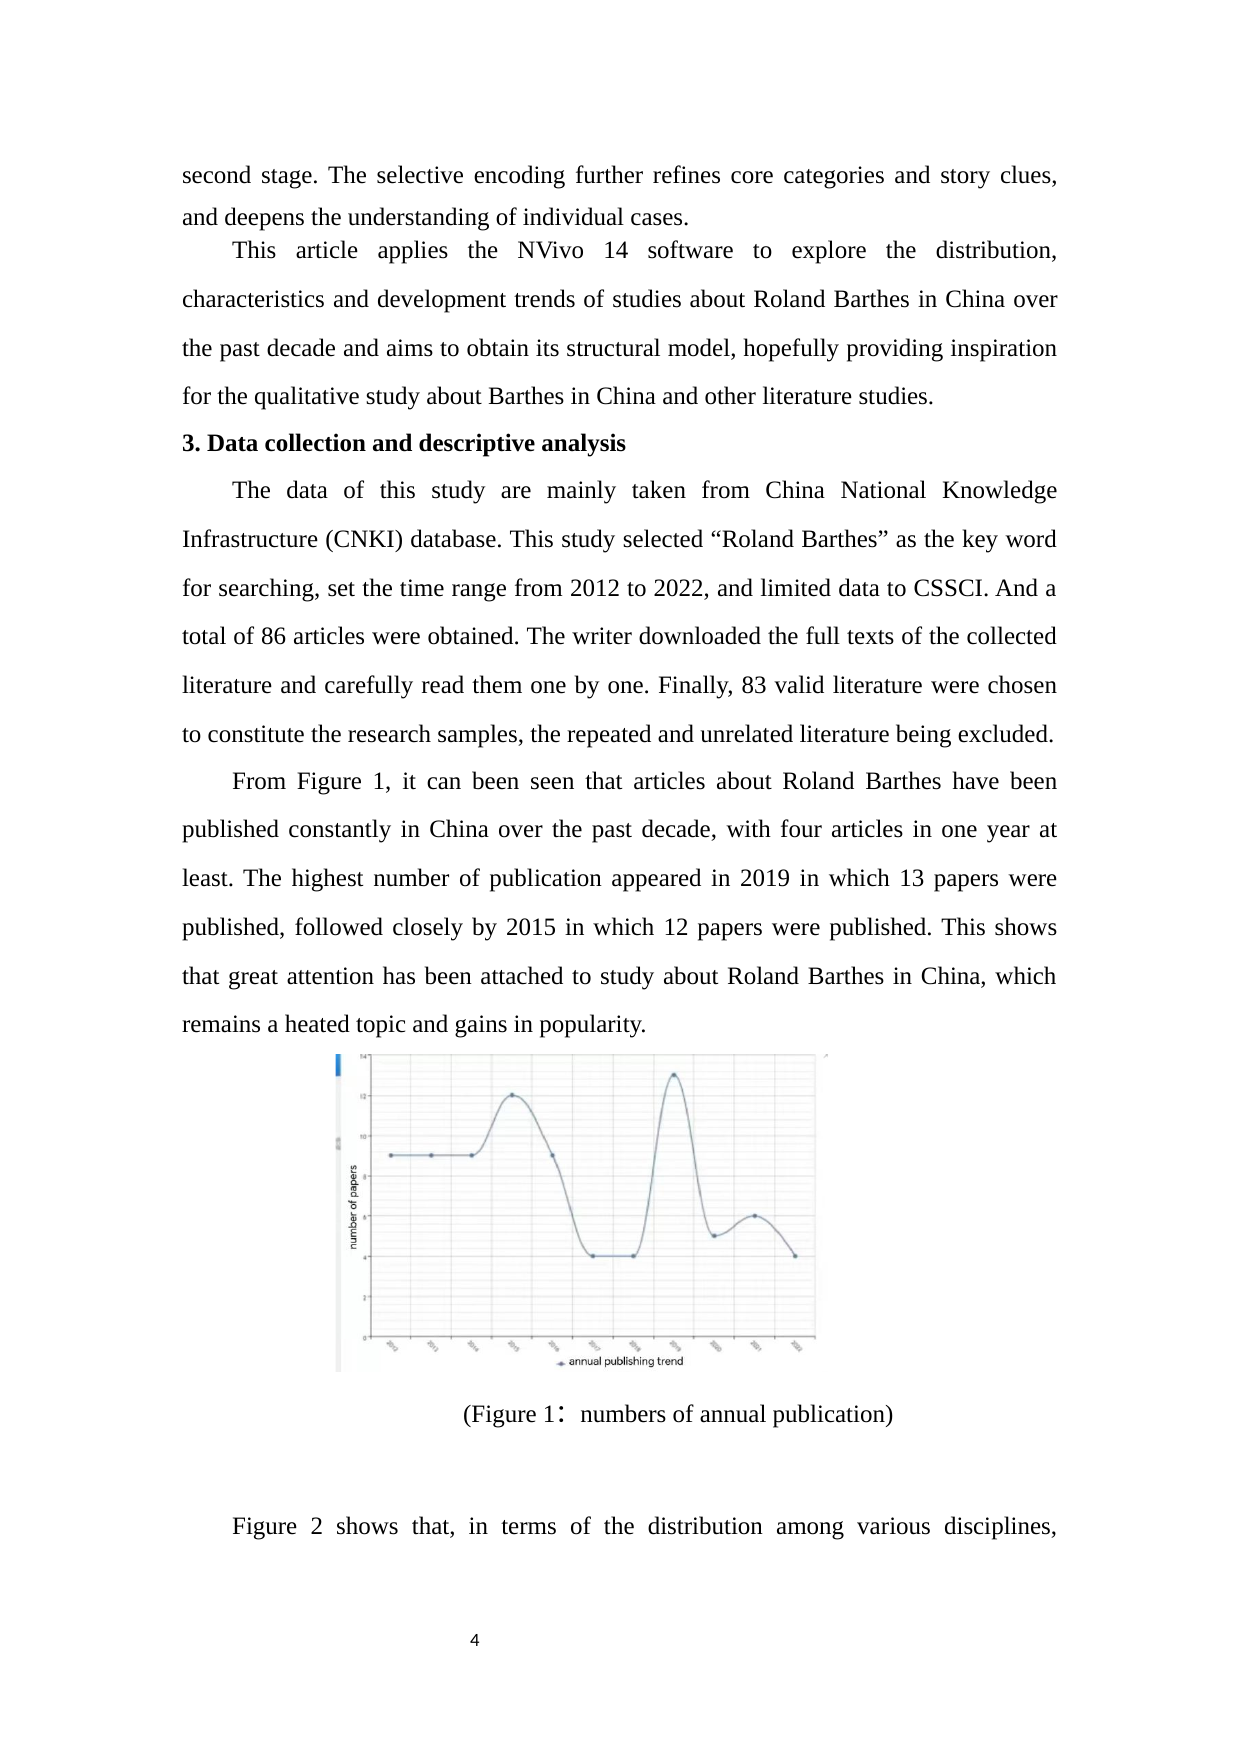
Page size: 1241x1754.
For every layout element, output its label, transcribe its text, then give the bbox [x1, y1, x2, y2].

list The data of this study are mainly taken from China National Knowledge Infrastructure (CNKI) database. This study selected “Roland Barthes” as the key word for searching, set the time range from 2012 to 2022, and limited data to CSSCI. And a total of 86 articles were obtained. The writer downloaded the full texts of the collected literature and carefully read them one by one. Finally, 83 valid literature were chosen to constitute the research samples, the repeated and unrelated literature being excluded. [182, 473, 1058, 749]
list From Figure 1, it can been seen that articles about Roland Barthes have been published constantly in China over the past decade, with four articles in one year at least. The highest number of publication appeared in 2019 in which 13 papers were published, followed closely by 2015 in which 12 papers were published. This shows that great attention has been attached to study about Roland Barthes in China, which remains a heated topic and gains in popularity. [182, 764, 1058, 1040]
list Data collection and descriptive analysis [182, 426, 1058, 459]
list This article applies the NVivo 14 software to explore the distribution, characteristics and development trends of studies about Roland Barthes in China over the past decade and aims to obtain its structural model, hopefully providing inspiration for the qualitative study about Barthes in China and other literature studies. [182, 233, 1058, 412]
picture [335, 1054, 829, 1372]
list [182, 1509, 1058, 1542]
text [182, 150, 1058, 233]
list (Figure 1：numbers of annual publication) [381, 1379, 1058, 1444]
